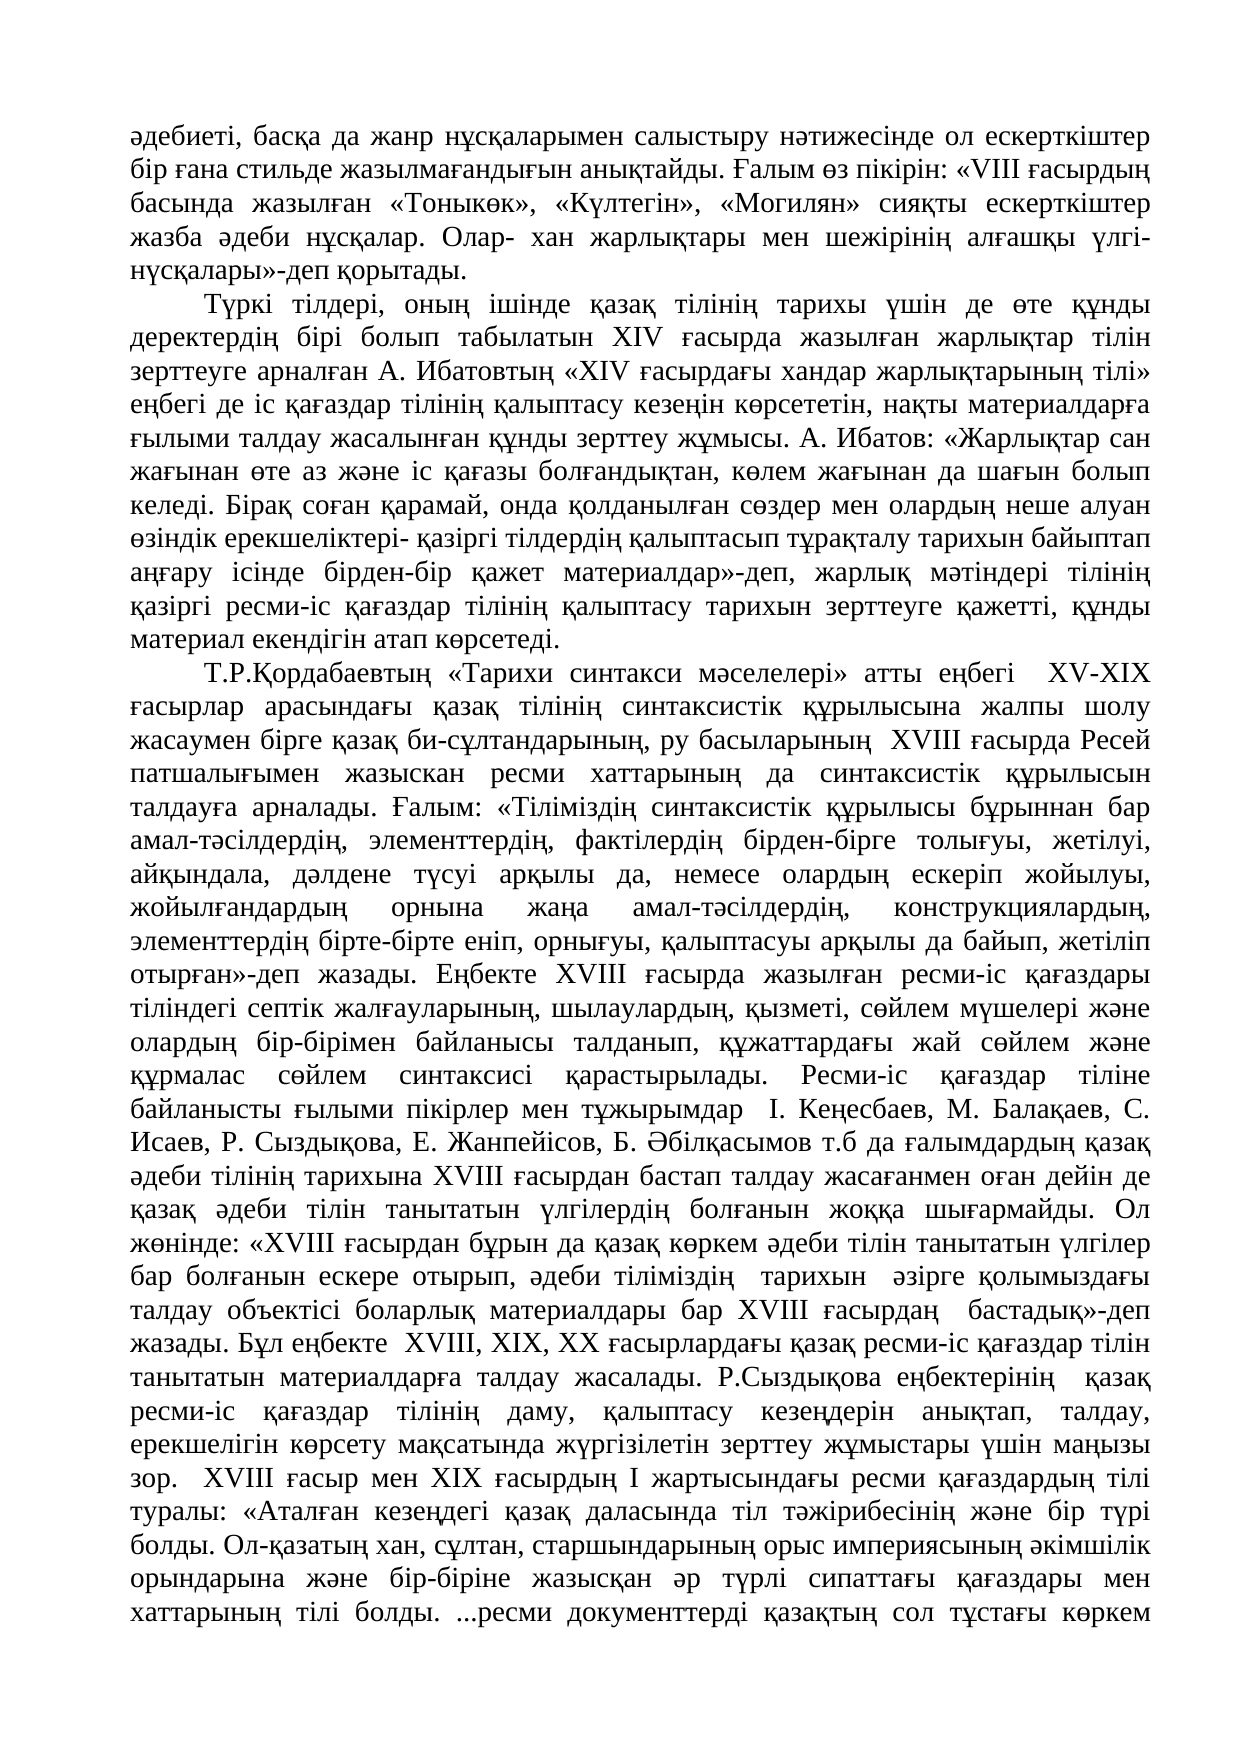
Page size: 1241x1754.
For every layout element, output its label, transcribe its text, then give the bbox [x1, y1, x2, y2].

text Түркі тілдері, оның ішінде қазақ тілінің тарихы үшін де өте құнды деректердің бірі болып табылатын XIV ғасырда жазылған жарлықтар тілін зерттеуге арналған А. Ибатовтың «XIV ғасырдағы хандар жарлықтарының тілі» еңбегі де іс қағаздар тілінің қалыптасу кезеңін көрсететін, нақты материалдарға ғылыми талдау жасалынған құнды зерттеу жұмысы. А. Ибатов: «Жарлықтар сан жағынан өте аз және іс қағазы болғандықтан, көлем жағынан да шағын болып келеді. Бірақ соған қарамай, онда қолданылған сөздер мен олардың неше алуан өзіндік ерекшеліктері- қазіргі тілдердің қалыптасып тұрақталу тарихын байыптап аңғару ісінде бірден-бір қажет материалдар»-деп, жарлық мәтіндері тілінің қазіргі ресми-іс қағаздар тілінің қалыптасу тарихын зерттеуге қажетті, құнды материал екендігін атап көрсетеді. [130, 286, 1152, 655]
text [130, 118, 1152, 286]
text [130, 655, 1152, 1627]
